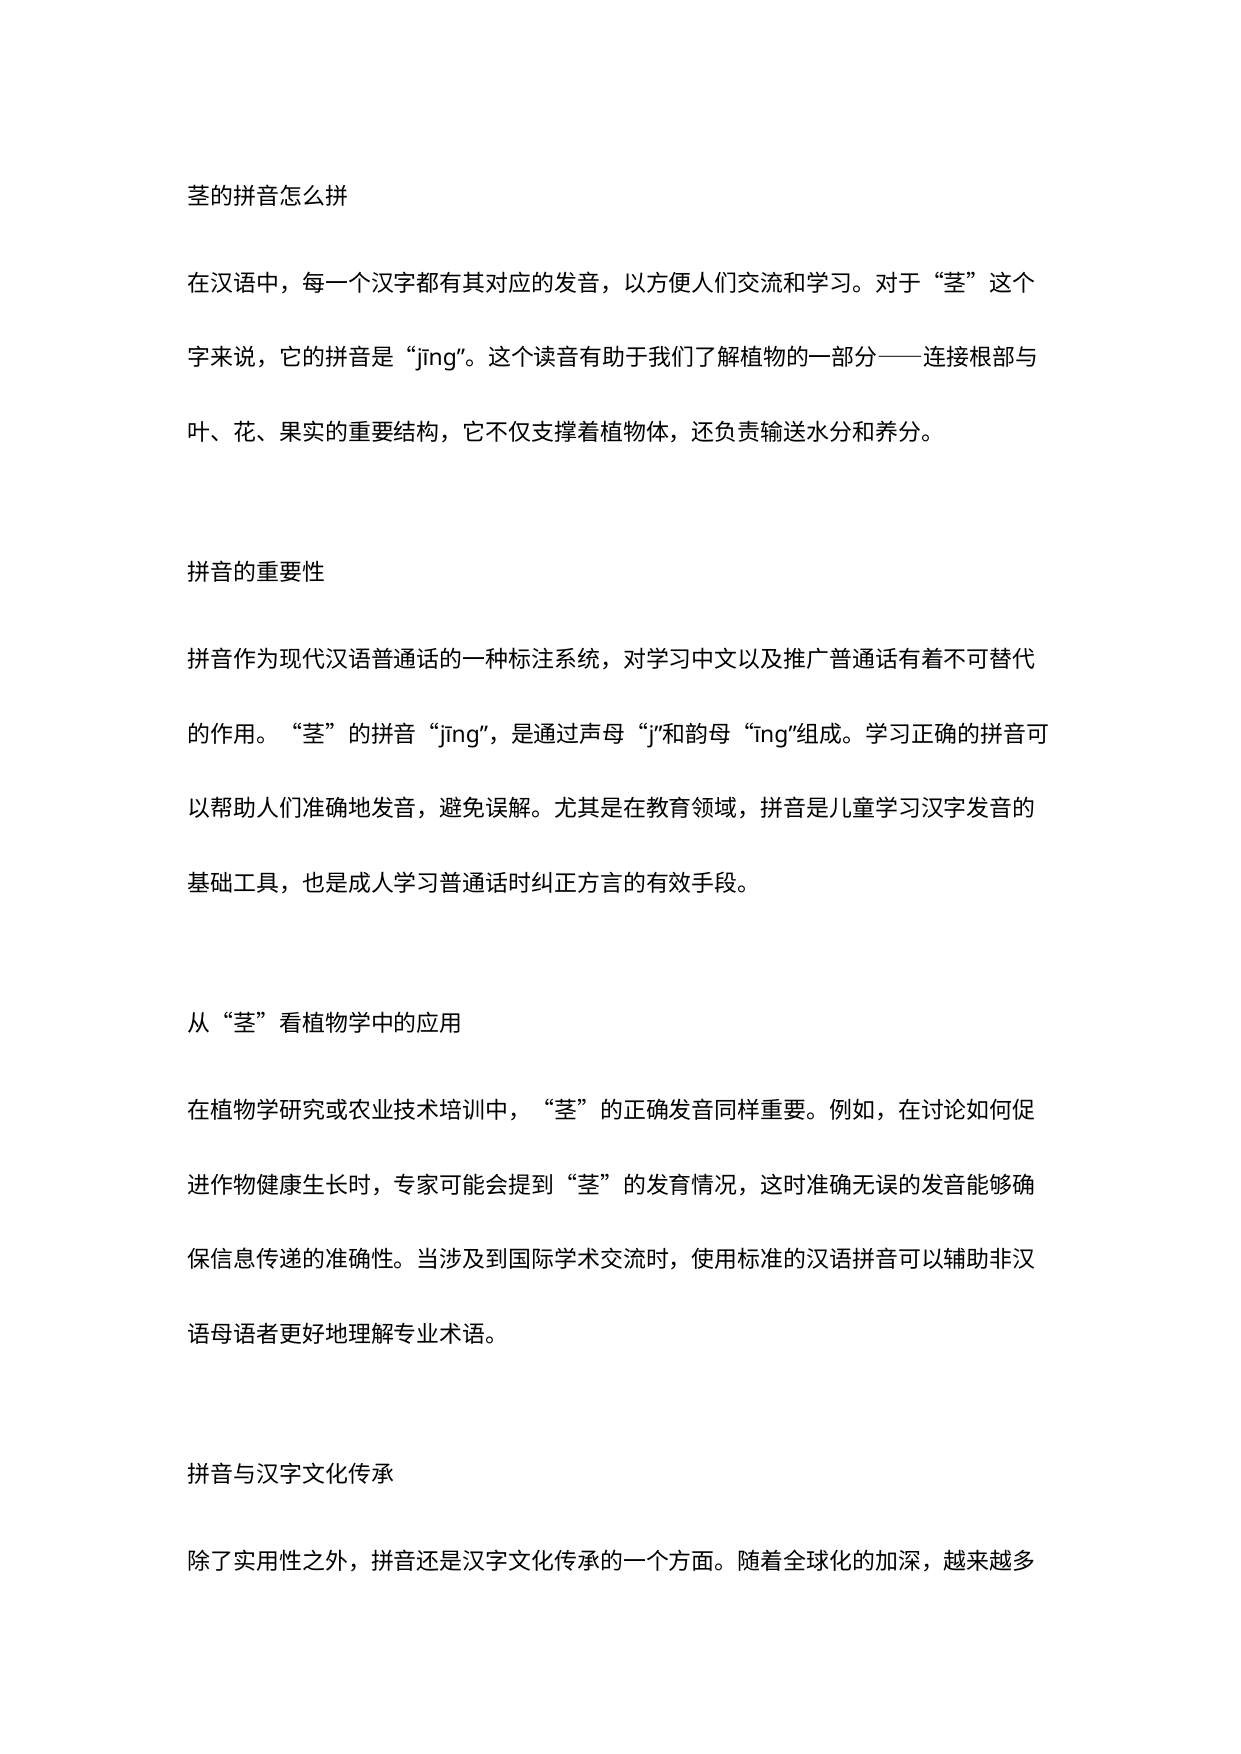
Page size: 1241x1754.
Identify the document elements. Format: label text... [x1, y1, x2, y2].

text 从“茎”看植物学中的应用 [187, 989, 1053, 1054]
text 茎的拼音怎么拼 [187, 162, 1053, 227]
text 在植物学研究或农业技术培训中，“茎”的正确发音同样重要。例如，在讨论如何促进作物健康生长时，专家可能会提到“茎”的发育情况，这时准确无误的发音能够确保信息传递的准确性。当涉及到国际学术交流时，使用标准的汉语拼音可以辅助非汉语母语者更好地理解专业术语。 [187, 1076, 1053, 1365]
text 拼音与汉字文化传承 [187, 1440, 1053, 1505]
text 拼音的重要性 [187, 538, 1053, 603]
text 拼音作为现代汉语普通话的一种标注系统，对学习中文以及推广普通话有着不可替代的作用。“茎”的拼音“jīng”，是通过声母“j”和韵母“īng”组成。学习正确的拼音可以帮助人们准确地发音，避免误解。尤其是在教育领域，拼音是儿童学习汉字发音的基础工具，也是成人学习普通话时纠正方言的有效手段。 [187, 625, 1053, 914]
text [187, 1527, 1053, 1592]
text 在汉语中，每一个汉字都有其对应的发音，以方便人们交流和学习。对于“茎”这个字来说，它的拼音是“jīng”。这个读音有助于我们了解植物的一部分——连接根部与叶、花、果实的重要结构，它不仅支撑着植物体，还负责输送水分和养分。 [187, 248, 1053, 463]
